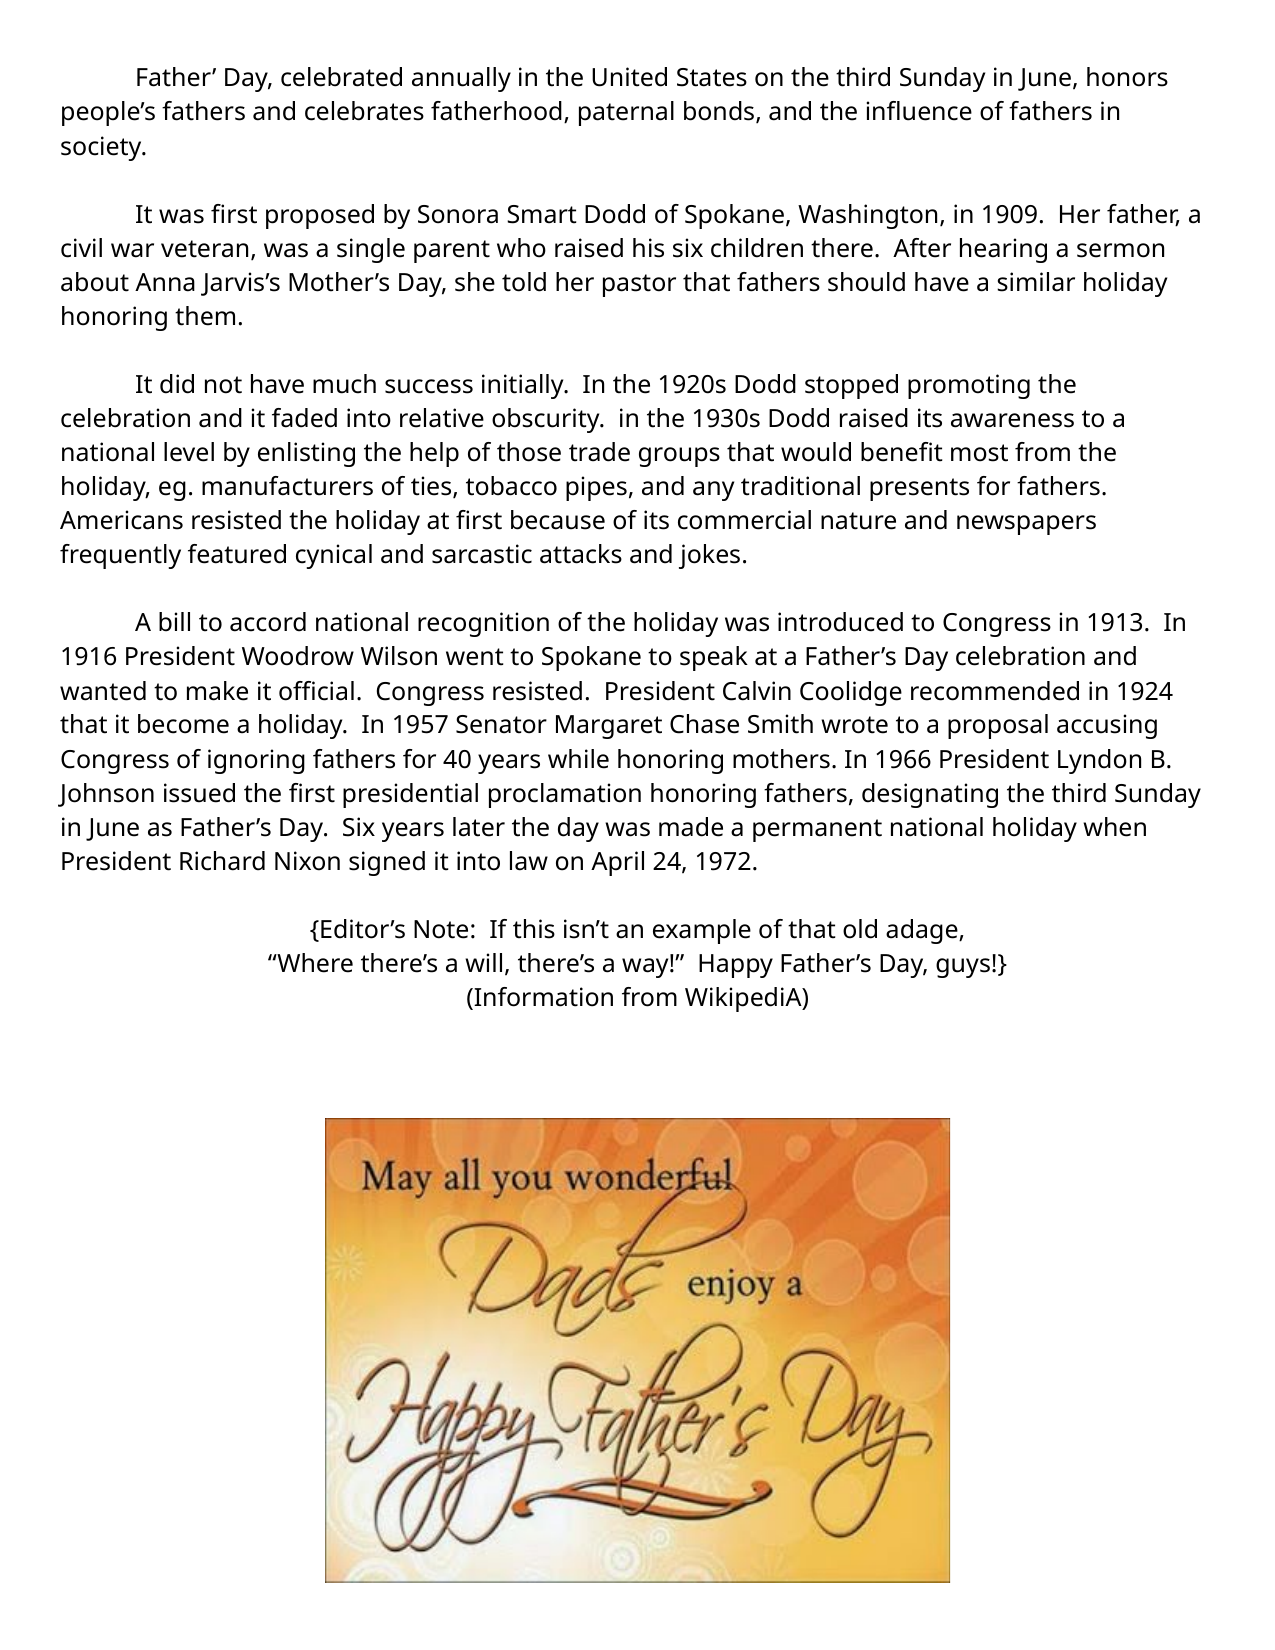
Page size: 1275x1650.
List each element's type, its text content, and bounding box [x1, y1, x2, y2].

text (Information from WikipediA) [60, 980, 1215, 1014]
text “Where there’s a will, there’s a way!” Happy Father’s Day, guys!} [60, 946, 1215, 980]
text Father’ Day, celebrated annually in the United States on the third Sunday in June, honors people’s fathers and celebrates fatherhood, paternal bonds, and the influence of fathers in society. [60, 60, 1215, 162]
picture [325, 1118, 951, 1583]
text It was first proposed by Sonora Smart Dodd of Spokane, Washington, in 1909. Her father, a civil war veteran, was a single parent who raised his six children there. After hearing a sermon about Anna Jarvis’s Mother’s Day, she told her pastor that fathers should have a similar holiday honoring them. [60, 196, 1215, 332]
text A bill to accord national recognition of the holiday was introduced to Congress in 1913. In 1916 President Woodrow Wilson went to Spokane to speak at a Father’s Day celebration and wanted to make it official. Congress resisted. President Calvin Coolidge recommended in 1924 that it become a holiday. In 1957 Senator Margaret Chase Smith wrote to a proposal accusing Congress of ignoring fathers for 40 years while honoring mothers. In 1966 President Lyndon B. Johnson issued the first presidential proclamation honoring fathers, designating the third Sunday in June as Father’s Day. Six years later the day was made a permanent national holiday when President Richard Nixon signed it into law on April 24, 1972. [60, 605, 1215, 877]
text {Editor’s Note: If this isn’t an example of that old adage, [60, 912, 1215, 946]
text It did not have much success initially. In the 1920s Dodd stopped promoting the celebration and it faded into relative obscurity. in the 1930s Dodd raised its awareness to a national level by enlisting the help of those trade groups that would benefit most from the holiday, eg. manufacturers of ties, tobacco pipes, and any traditional presents for fathers. Americans resisted the holiday at first because of its commercial nature and newspapers frequently featured cynical and sarcastic attacks and jokes. [60, 367, 1215, 571]
